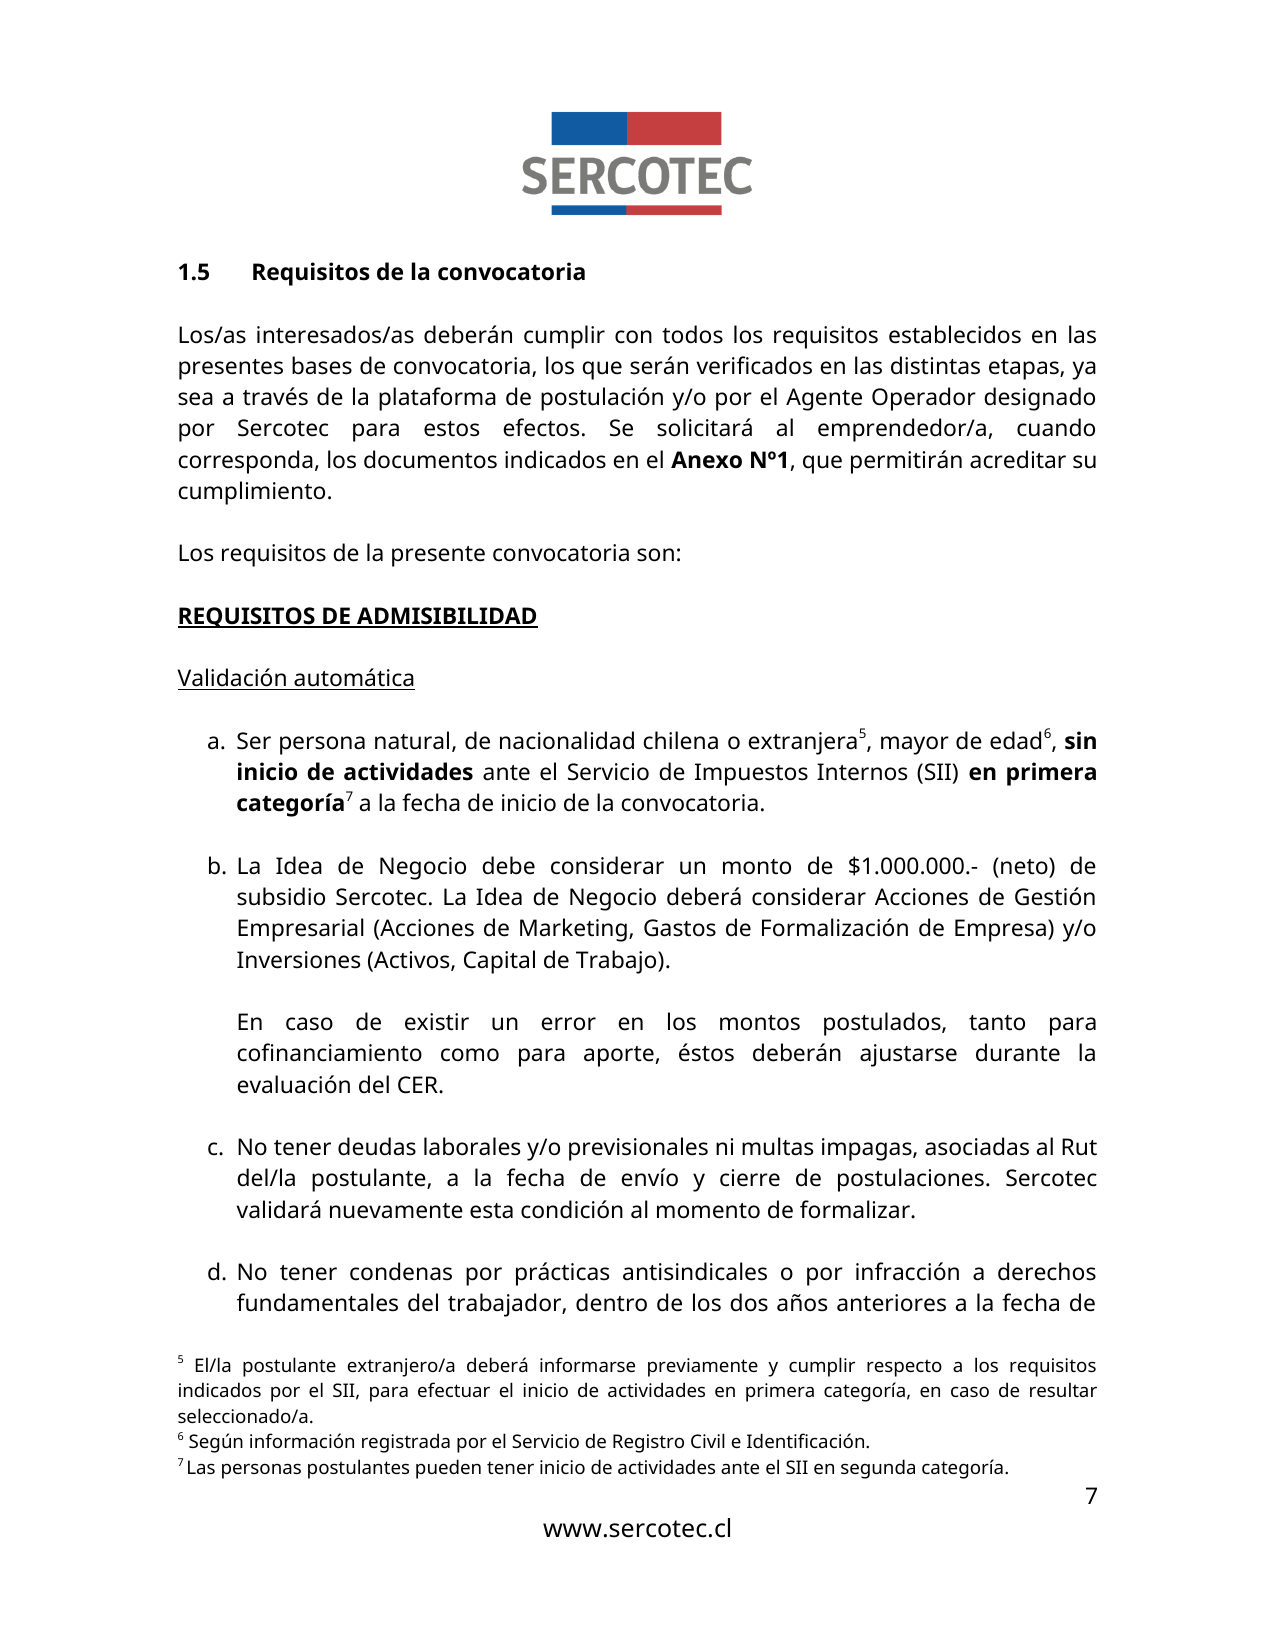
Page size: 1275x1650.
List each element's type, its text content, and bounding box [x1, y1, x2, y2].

text En caso de existir un error en los montos postulados, tanto para cofinanciamiento como para aporte, éstos deberán ajustarse durante la evaluación del CER. [236, 1006, 1098, 1100]
text 1.5 Requisitos de la convocatoria [177, 256, 1098, 287]
text Los/as interesados/as deberán cumplir con todos los requisitos establecidos en las presentes bases de convocatoria, los que serán verificados en las distintas etapas, ya sea a través de la plataforma de postulación y/o por el Agente Operador designado por Sercotec para estos efectos. Se solicitará al emprendedor/a, cuando corresponda, los documentos indicados en el Anexo Nº1, que permitirán acreditar su cumplimiento. [177, 319, 1098, 506]
picture [512, 105, 763, 225]
list No tener deudas laborales y/o previsionales ni multas impagas, asociadas al Rut del/la postulante, a la fecha de envío y cierre de postulaciones. Sercotec validará nuevamente esta condición al momento de formalizar. [207, 1131, 1098, 1225]
list Ser persona natural, de nacionalidad chilena o extranjera, mayor de edad, sin inicio de actividades ante el Servicio de Impuestos Internos (SII) en primera categoría a la fecha de inicio de la convocatoria. [207, 725, 1098, 819]
text Validación automática [177, 662, 1098, 694]
text REQUISITOS DE ADMISIBILIDAD [177, 600, 1098, 631]
text Los requisitos de la presente convocatoria son: [177, 537, 1098, 569]
list La Idea de Negocio debe considerar un monto de $1.000.000.- (neto) de subsidio Sercotec. La Idea de Negocio deberá considerar Acciones de Gestión Empresarial (Acciones de Marketing, Gastos de Formalización de Empresa) y/o Inversiones (Activos, Capital de Trabajo). [207, 850, 1098, 975]
